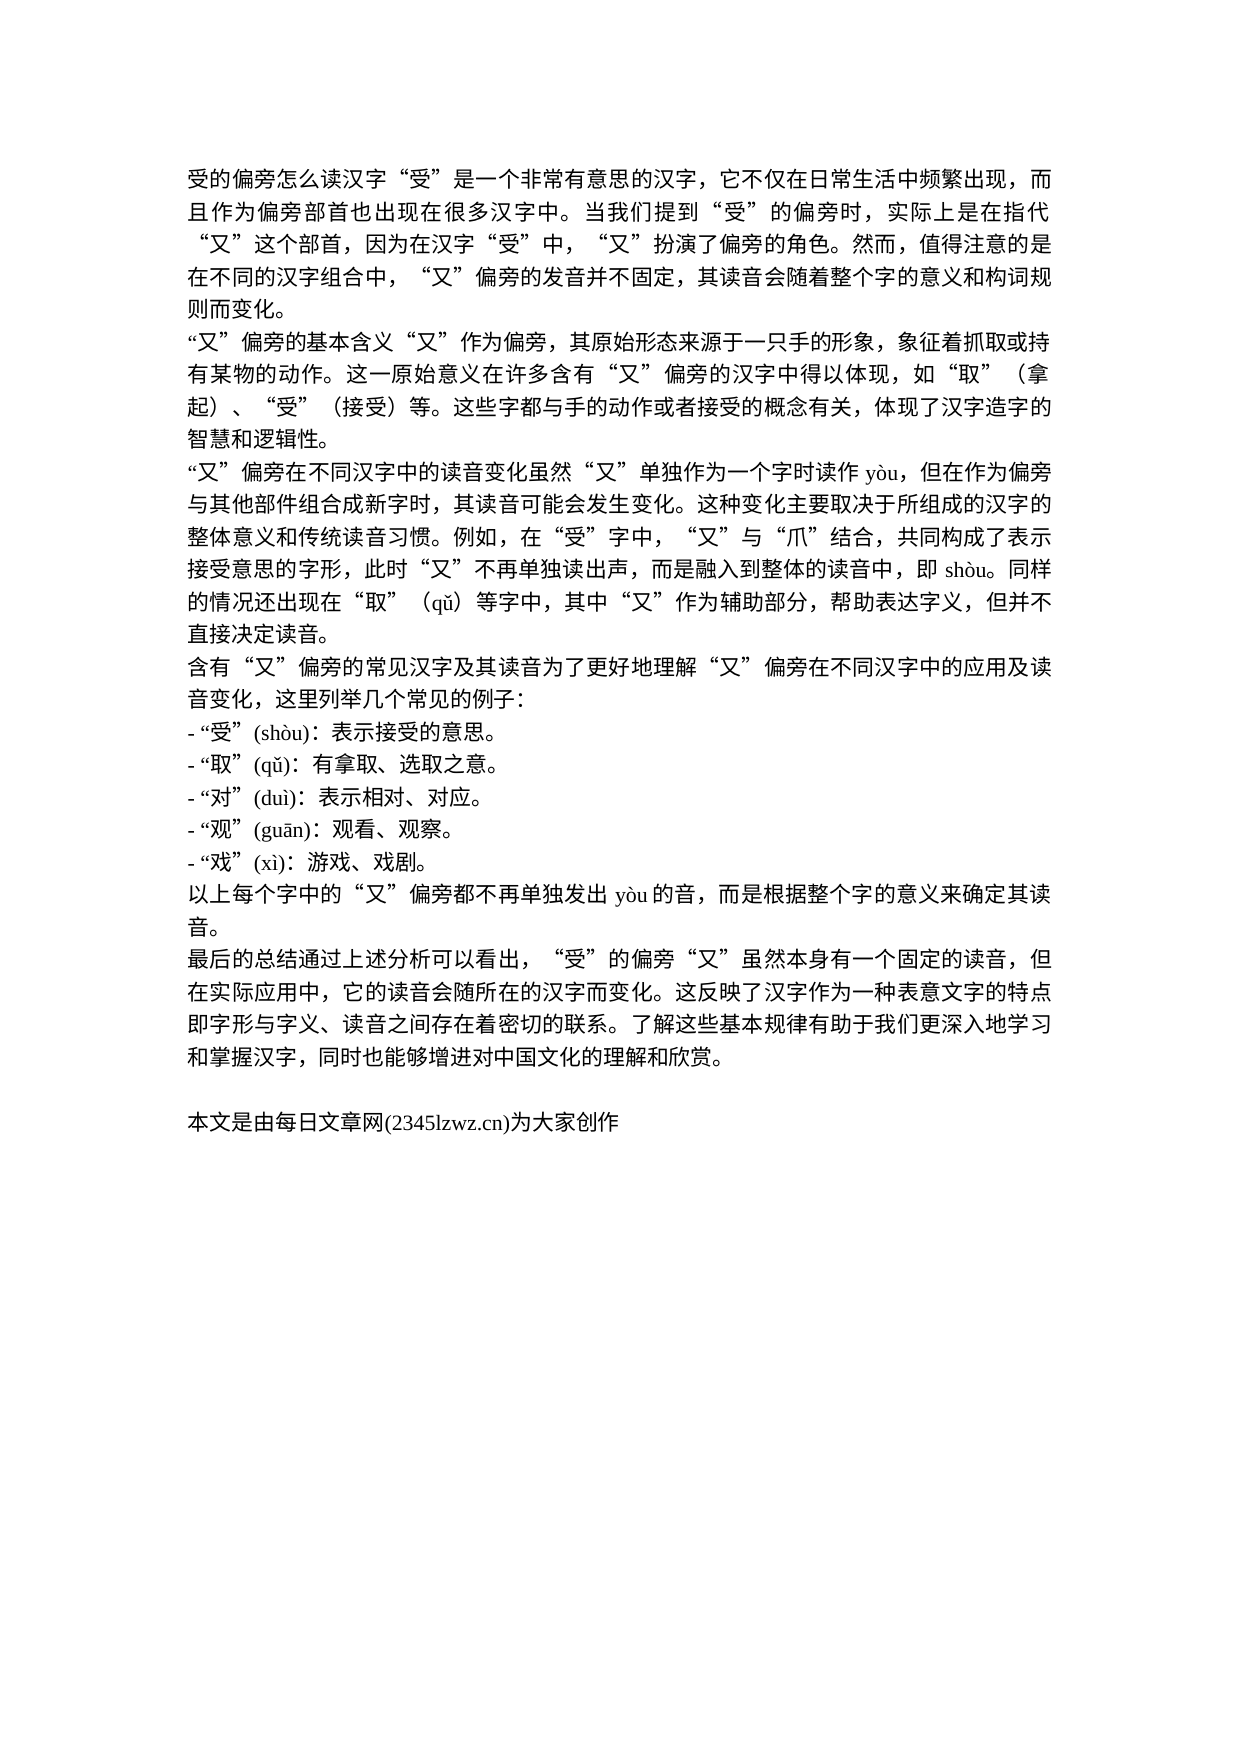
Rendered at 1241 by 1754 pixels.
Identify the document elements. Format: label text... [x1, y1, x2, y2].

text - “取”(qǔ)：有拿取、选取之意。 [187, 747, 1053, 779]
text 含有“又”偏旁的常见汉字及其读音为了更好地理解“又”偏旁在不同汉字中的应用及读音变化，这里列举几个常见的例子： [187, 649, 1053, 714]
text 最后的总结通过上述分析可以看出，“受”的偏旁“又”虽然本身有一个固定的读音，但在实际应用中，它的读音会随所在的汉字而变化。这反映了汉字作为一种表意文字的特点，即字形与字义、读音之间存在着密切的联系。了解这些基本规律有助于我们更深入地学习和掌握汉字，同时也能够增进对中国文化的理解和欣赏。 [187, 942, 1053, 1072]
text - “观”(guān)：观看、观察。 [187, 812, 1053, 844]
text 本文是由每日文章网(2345lzwz.cn)为大家创作 [187, 1104, 1053, 1137]
text - “对”(duì)：表示相对、对应。 [187, 779, 1053, 812]
text 以上每个字中的“又”偏旁都不再单独发出yòu的音，而是根据整个字的意义来确定其读音。 [187, 877, 1053, 942]
text “又”偏旁在不同汉字中的读音变化虽然“又”单独作为一个字时读作yòu，但在作为偏旁与其他部件组合成新字时，其读音可能会发生变化。这种变化主要取决于所组成的汉字的整体意义和传统读音习惯。例如，在“受”字中，“又”与“爪”结合，共同构成了表示接受意思的字形，此时“又”不再单独读出声，而是融入到整体的读音中，即shòu。同样的情况还出现在“取”（qǔ）等字中，其中“又”作为辅助部分，帮助表达字义，但并不直接决定读音。 [187, 454, 1053, 649]
text “又”偏旁的基本含义“又”作为偏旁，其原始形态来源于一只手的形象，象征着抓取或持有某物的动作。这一原始意义在许多含有“又”偏旁的汉字中得以体现，如“取”（拿起）、“受”（接受）等。这些字都与手的动作或者接受的概念有关，体现了汉字造字的智慧和逻辑性。 [187, 324, 1053, 454]
text 受的偏旁怎么读汉字“受”是一个非常有意思的汉字，它不仅在日常生活中频繁出现，而且作为偏旁部首也出现在很多汉字中。当我们提到“受”的偏旁时，实际上是在指代“又”这个部首，因为在汉字“受”中，“又”扮演了偏旁的角色。然而，值得注意的是，在不同的汉字组合中，“又”偏旁的发音并不固定，其读音会随着整个字的意义和构词规则而变化。 [187, 162, 1053, 324]
text - “受”(shòu)：表示接受的意思。 [187, 714, 1053, 747]
text - “戏”(xì)：游戏、戏剧。 [187, 844, 1053, 877]
